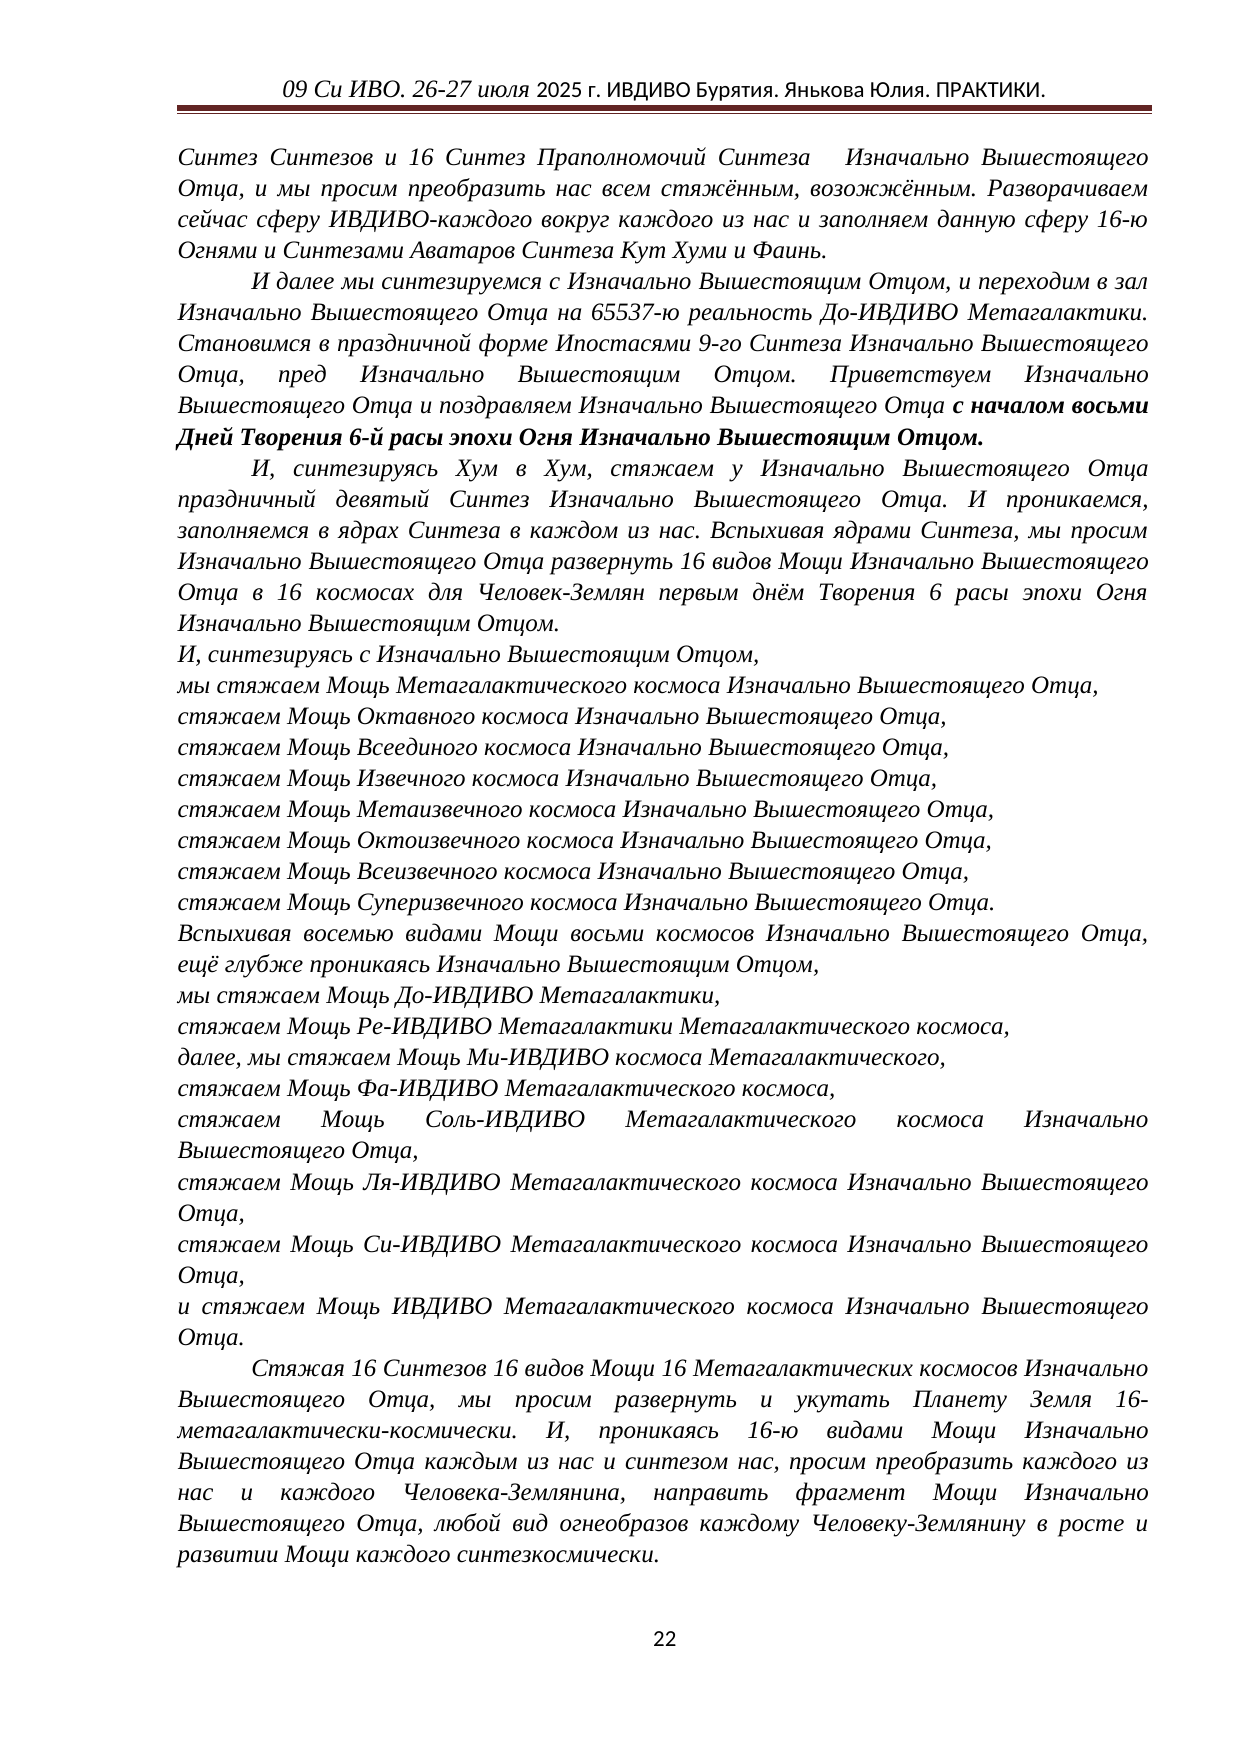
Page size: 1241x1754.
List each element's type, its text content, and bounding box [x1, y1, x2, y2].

text стяжаем Мощь Си-ИВДИВО Метагалактического космоса Изначально Вышестоящего Отца, [177, 1229, 1152, 1288]
text И далее мы синтезируемся с Изначально Вышестоящим Отцом, и переходим в зал Изначально Вышестоящего Отца на 65537-ю реальность До-ИВДИВО Метагалактики. Становимся в праздничной форме Ипостасями 9-го Синтеза Изначально Вышестоящего Отца, пред Изначально Вышестоящим Отцом. Приветствуем Изначально Вышестоящего Отца и поздравляем Изначально Вышестоящего Отца с началом восьми Дней Творения 6-й расы эпохи Огня Изначально Вышестоящим Отцом. [177, 266, 1152, 450]
text стяжаем Мощь Метаизвечного космоса Изначально Вышестоящего Отца, [177, 794, 1152, 823]
text стяжаем Мощь Суперизвечного космоса Изначально Вышестоящего Отца. [177, 887, 1152, 916]
text стяжаем Мощь Ре-ИВДИВО Метагалактики Метагалактического космоса, [177, 1011, 1152, 1040]
text И, синтезируясь с Изначально Вышестоящим Отцом, [177, 639, 1152, 668]
text мы стяжаем Мощь До-ИВДИВО Метагалактики, [177, 980, 1152, 1009]
text стяжаем Мощь Соль-ИВДИВО Метагалактического космоса Изначально Вышестоящего Отца, [177, 1104, 1152, 1164]
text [177, 142, 1152, 264]
text стяжаем Мощь Извечного космоса Изначально Вышестоящего Отца, [177, 763, 1152, 792]
text стяжаем Мощь Ля-ИВДИВО Метагалактического космоса Изначально Вышестоящего Отца, [177, 1167, 1152, 1226]
text и стяжаем Мощь ИВДИВО Метагалактического космоса Изначально Вышестоящего Отца. [177, 1291, 1152, 1351]
text Стяжая 16 Синтезов 16 видов Мощи 16 Метагалактических космосов Изначально Вышестоящего Отца, мы просим развернуть и укутать Планету Земля 16- метагалактически-космически. И, проникаясь 16-ю видами Мощи Изначально Вышестоящего Отца каждым из нас и синтезом нас, просим преобразить каждого из нас и каждого Человека-Землянина, направить фрагмент Мощи Изначально Вышестоящего Отца, любой вид огнеобразов каждому Человеку-Землянину в росте и развитии Мощи каждого синтезкосмически. [177, 1353, 1152, 1568]
text Вспыхивая восемью видами Мощи восьми космосов Изначально Вышестоящего Отца, ещё глубже проникаясь Изначально Вышестоящим Отцом, [177, 918, 1152, 978]
text далее, мы стяжаем Мощь Ми-ИВДИВО космоса Метагалактического, [177, 1042, 1152, 1071]
text стяжаем Мощь Всеизвечного космоса Изначально Вышестоящего Отца, [177, 856, 1152, 885]
text стяжаем Мощь Всеединого космоса Изначально Вышестоящего Отца, [177, 732, 1152, 761]
text стяжаем Мощь Октавного космоса Изначально Вышестоящего Отца, [177, 701, 1152, 730]
text И, синтезируясь Хум в Хум, стяжаем у Изначально Вышестоящего Отца праздничный девятый Синтез Изначально Вышестоящего Отца. И проникаемся, заполняемся в ядрах Синтеза в каждом из нас. Вспыхивая ядрами Синтеза, мы просим Изначально Вышестоящего Отца развернуть 16 видов Мощи Изначально Вышестоящего Отца в 16 космосах для Человек-Землян первым днём Творения 6 расы эпохи Огня Изначально Вышестоящим Отцом. [177, 453, 1152, 637]
text мы стяжаем Мощь Метагалактического космоса Изначально Вышестоящего Отца, [177, 670, 1152, 699]
text стяжаем Мощь Октоизвечного космоса Изначально Вышестоящего Отца, [177, 825, 1152, 854]
text стяжаем Мощь Фа-ИВДИВО Метагалактического космоса, [177, 1073, 1152, 1102]
